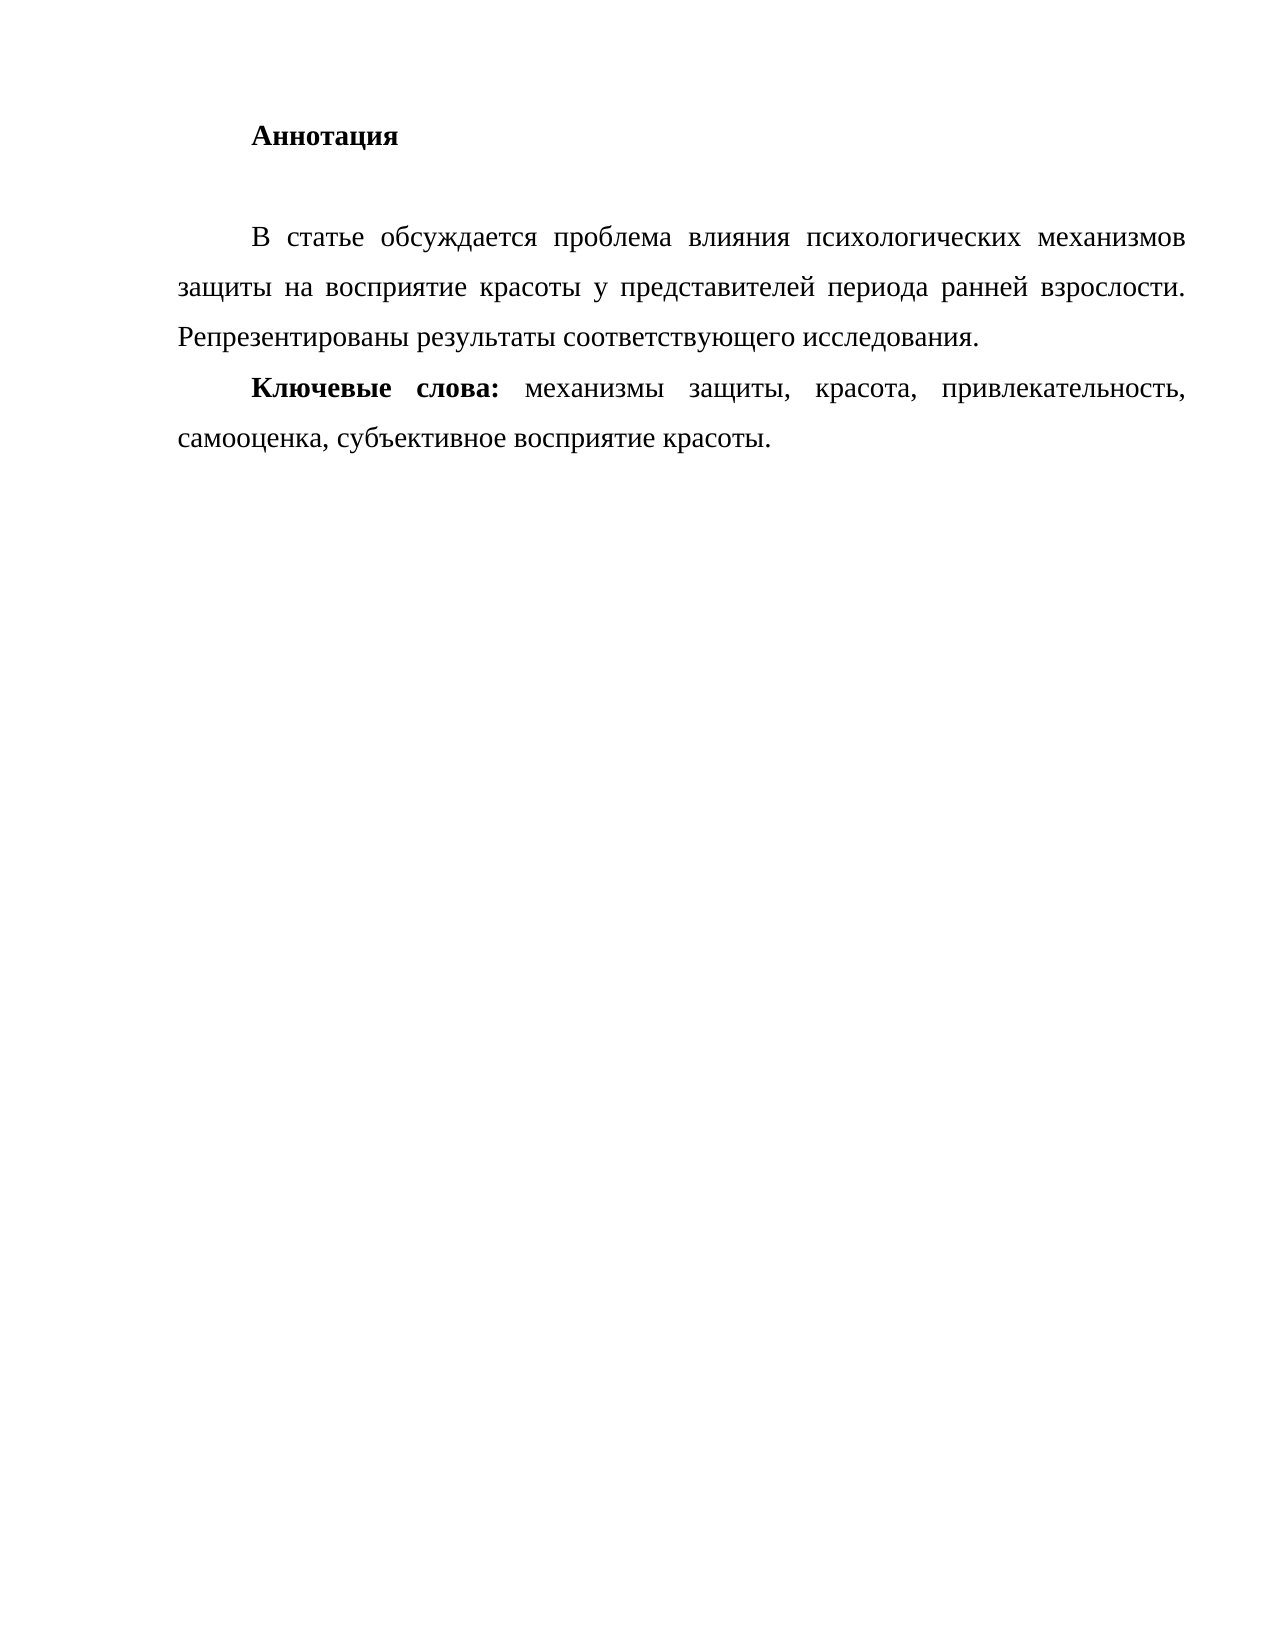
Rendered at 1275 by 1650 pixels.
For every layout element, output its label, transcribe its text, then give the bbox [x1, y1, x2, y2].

text Ключевые слова: механизмы защиты, красота, привлекательность, самооценка, субъективное восприятие красоты. [177, 370, 1186, 453]
text В статье обсуждается проблема влияния психологических механизмов защиты на восприятие красоты у представителей периода ранней взрослости. Репрезентированы результаты соответствующего исследования. [177, 219, 1186, 353]
text Аннотация [177, 118, 1186, 152]
